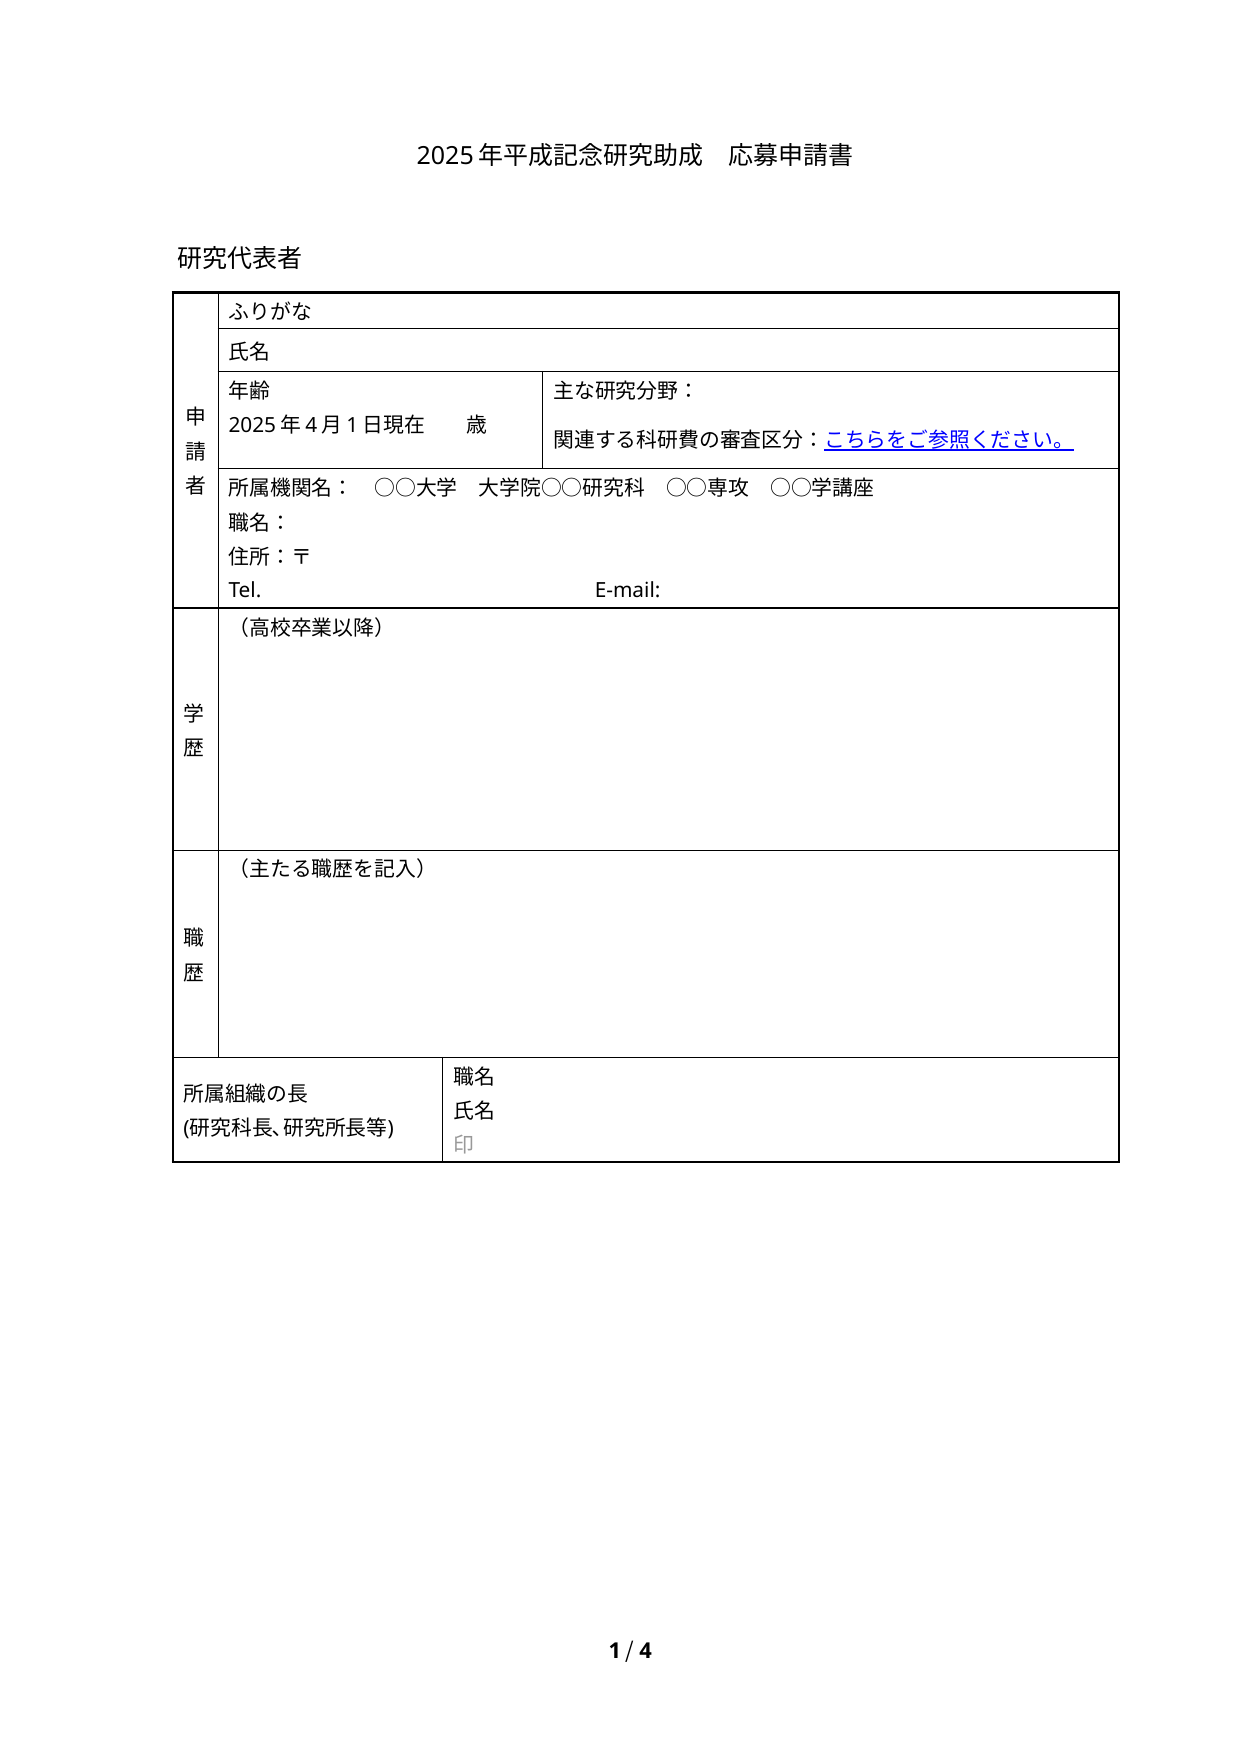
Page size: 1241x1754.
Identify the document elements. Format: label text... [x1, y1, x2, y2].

table_cell 所属組織の長 (研究科長､研究所長等) [174, 1058, 442, 1161]
table_cell 職 歴 [174, 851, 218, 1057]
text 2025年平成記念研究助成 応募申請書 [177, 119, 1093, 188]
table_cell 学 歴 [174, 609, 218, 849]
table_cell （高校卒業以降） [219, 609, 1118, 849]
table_cell 職名 氏名 印 [443, 1058, 1118, 1161]
table_cell 年齢 2025年4月1日現在 歳 [219, 372, 542, 468]
table_cell 氏名 [219, 329, 1118, 371]
table_header ふりがな [219, 294, 1118, 328]
table_cell 主な研究分野： 関連する科研費の審査区分：こちらをご参照ください。 [543, 372, 1118, 468]
table_header 申 請 者 [174, 294, 218, 607]
table_cell （主たる職歴を記入） [219, 851, 1118, 1057]
table_cell 所属機関名： ○○大学 大学院○○研究科 ○○専攻 ○○学講座 職名： 住所：〒 Tel. E-mail: [219, 469, 1118, 607]
text 研究代表者 [177, 223, 1093, 291]
